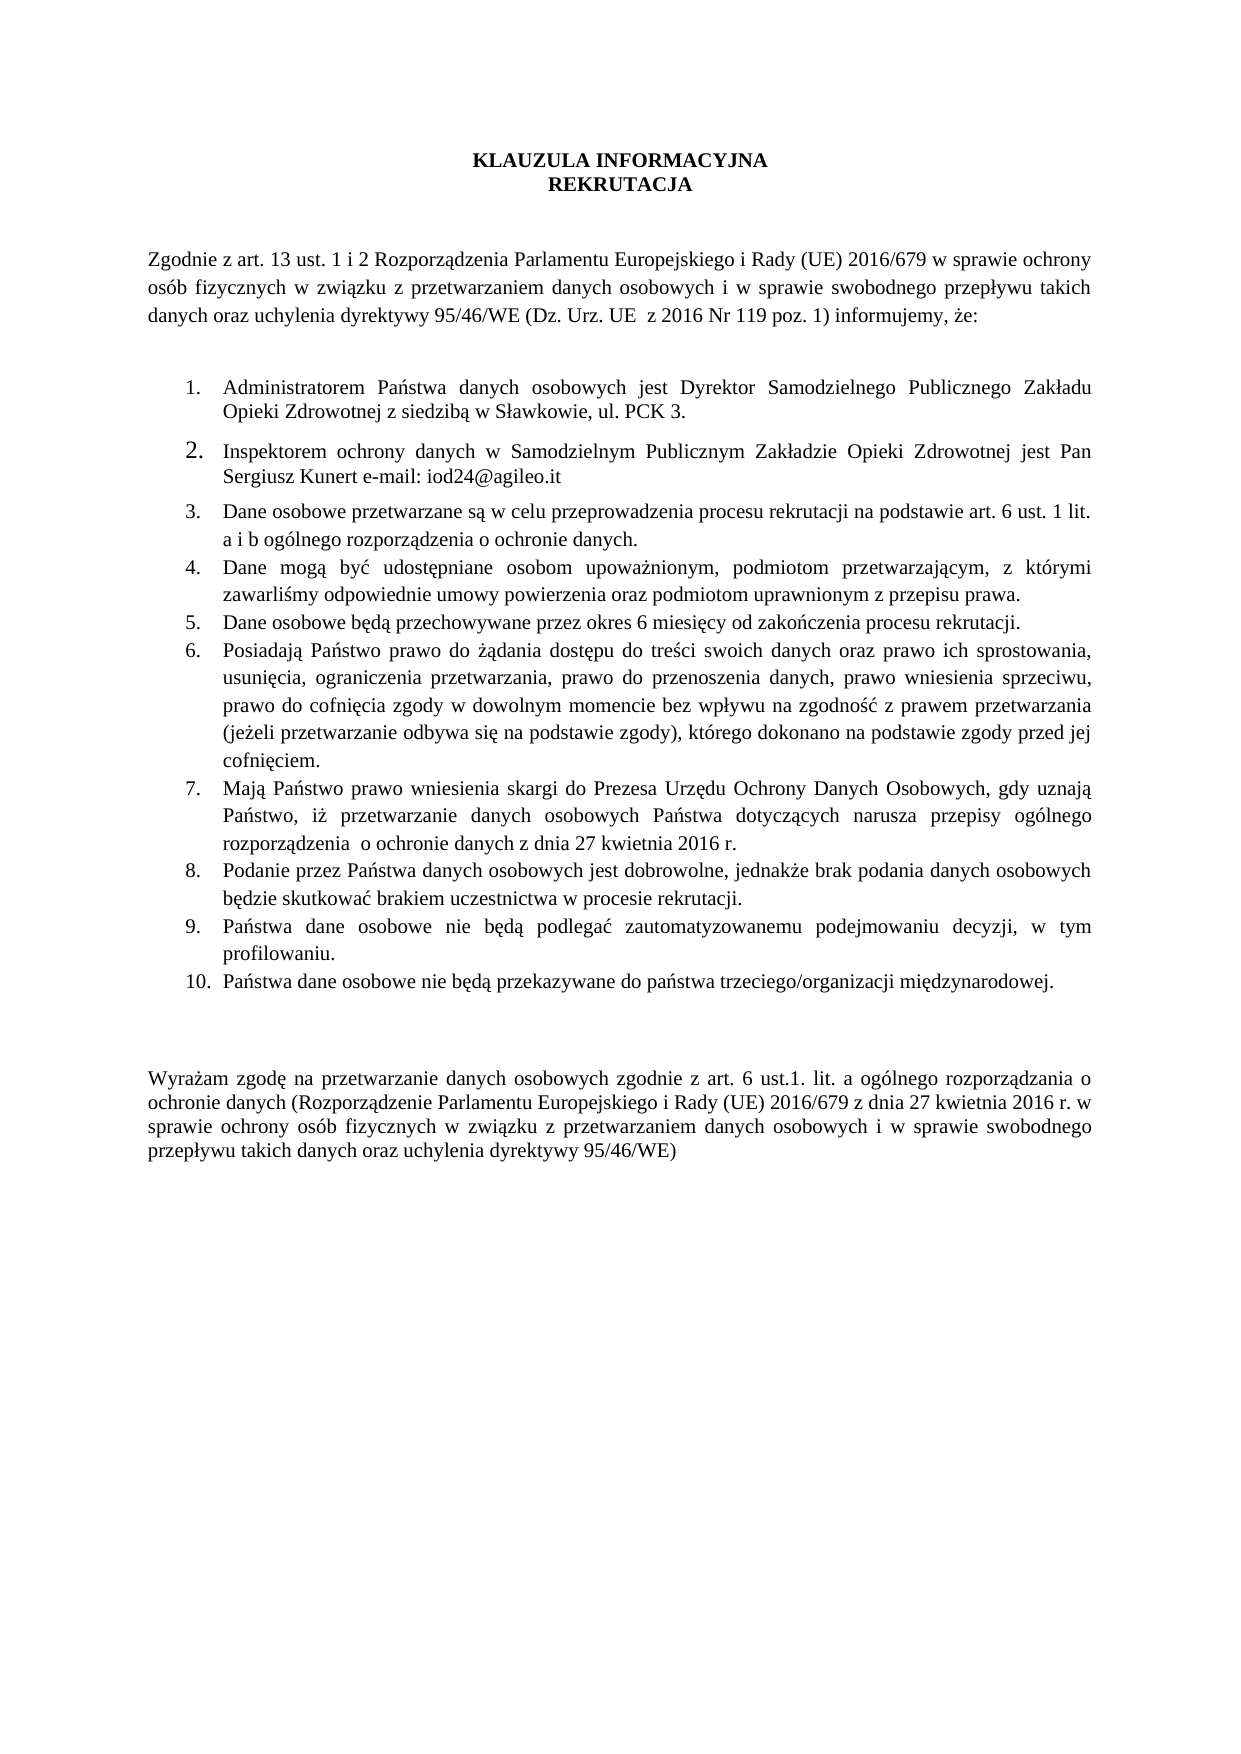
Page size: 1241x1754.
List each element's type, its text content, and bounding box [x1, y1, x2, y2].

list Dane mogą być udostępniane osobom upoważnionym, podmiotom przetwarzającym, z którymi zawarliśmy odpowiednie umowy powierzenia oraz podmiotom uprawnionym z przepisu prawa. [185, 555, 1093, 606]
text KLAUZULA INFORMACYJNA REKRUTACJA [148, 148, 1093, 196]
list Administratorem Państwa danych osobowych jest Dyrektor Samodzielnego Publicznego Zakładu Opieki Zdrowotnej z siedzibą w Sławkowie, ul. PCK 3. [185, 375, 1093, 423]
list Mają Państwo prawo wniesienia skargi do Prezesa Urzędu Ochrony Danych Osobowych, gdy uznają Państwo, iż przetwarzanie danych osobowych Państwa dotyczących narusza przepisy ogólnego rozporządzenia o ochronie danych z dnia 27 kwietnia 2016 r. [185, 776, 1093, 855]
list Dane osobowe przetwarzane są w celu przeprowadzenia procesu rekrutacji na podstawie art. 6 ust. 1 lit. a i b ogólnego rozporządzenia o ochronie danych. [185, 499, 1093, 551]
list Państwa dane osobowe nie będą podlegać zautomatyzowanemu podejmowaniu decyzji, w tym profilowaniu. [185, 913, 1093, 965]
list Dane osobowe będą przechowywane przez okres 6 miesięcy od zakończenia procesu rekrutacji. [185, 610, 1093, 634]
list Podanie przez Państwa danych osobowych jest dobrowolne, jednakże brak podania danych osobowych będzie skutkować brakiem uczestnictwa w procesie rekrutacji. [185, 858, 1093, 910]
text Zgodnie z art. 13 ust. 1 i 2 Rozporządzenia Parlamentu Europejskiego i Rady (UE) 2016/679 w sprawie ochrony osób fizycznych w związku z przetwarzaniem danych osobowych i w sprawie swobodnego przepływu takich danych oraz uchylenia dyrektywy 95/46/WE (Dz. Urz. UE z 2016 Nr 119 poz. 1) informujemy, że: [148, 247, 1093, 327]
list Inspektorem ochrony danych w Samodzielnym Publicznym Zakładzie Opieki Zdrowotnej jest Pan Sergiusz Kunert e-mail: iod24@agileo.it [185, 435, 1093, 488]
list Państwa dane osobowe nie będą przekazywane do państwa trzeciego/organizacji międzynarodowej. [185, 969, 1093, 993]
text Wyrażam zgodę na przetwarzanie danych osobowych zgodnie z art. 6 ust.1. lit. a ogólnego rozporządzania o ochronie danych (Rozporządzenie Parlamentu Europejskiego i Rady (UE) 2016/679 z dnia 27 kwietnia 2016 r. w sprawie ochrony osób fizycznych w związku z przetwarzaniem danych osobowych i w sprawie swobodnego przepływu takich danych oraz uchylenia dyrektywy 95/46/WE) [148, 1066, 1093, 1162]
list Posiadają Państwo prawo do żądania dostępu do treści swoich danych oraz prawo ich sprostowania, usunięcia, ograniczenia przetwarzania, prawo do przenoszenia danych, prawo wniesienia sprzeciwu, prawo do cofnięcia zgody w dowolnym momencie bez wpływu na zgodność z prawem przetwarzania (jeżeli przetwarzanie odbywa się na podstawie zgody), którego dokonano na podstawie zgody przed jej cofnięciem. [185, 637, 1093, 772]
